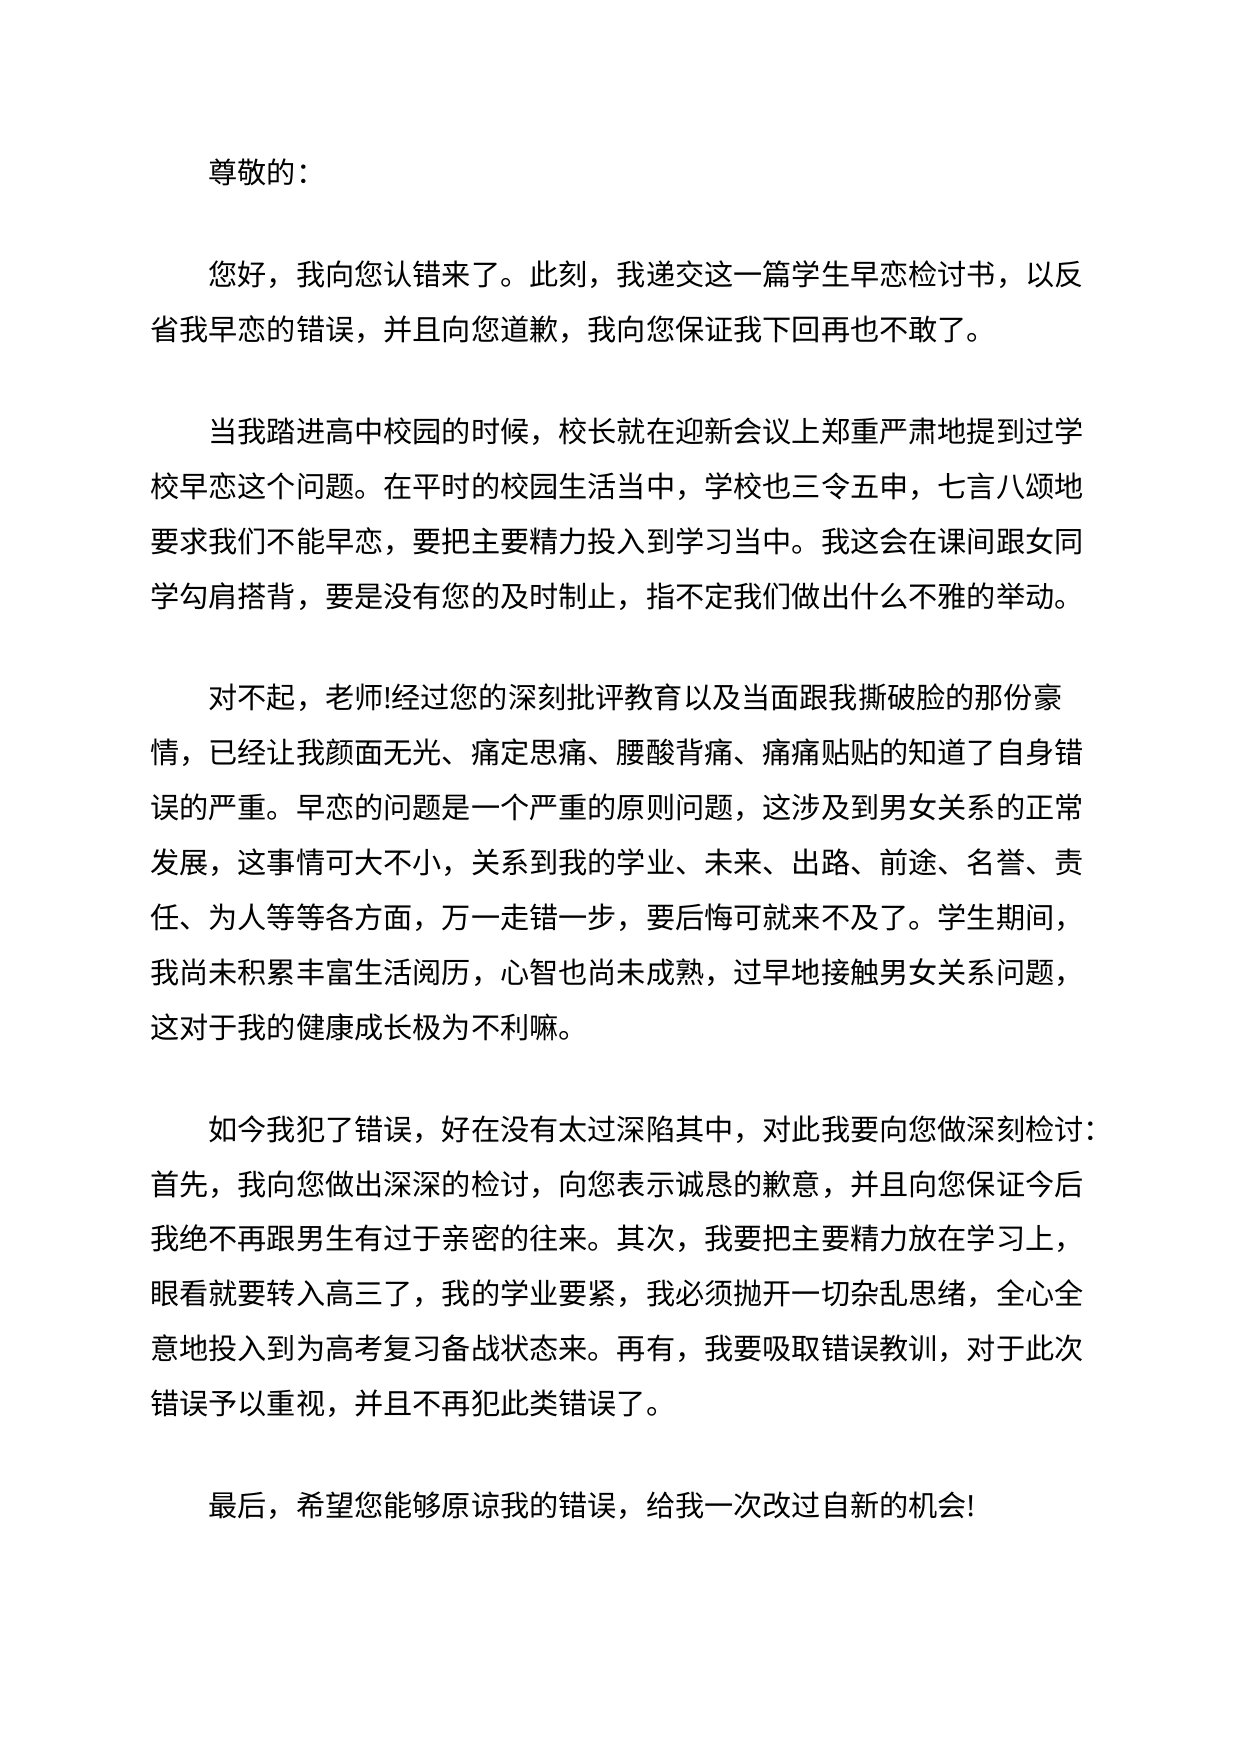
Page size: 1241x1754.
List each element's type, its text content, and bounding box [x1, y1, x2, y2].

text 尊敬的： [150, 150, 1090, 192]
text 您好，我向您认错来了。此刻，我递交这一篇学生早恋检讨书，以反省我早恋的错误，并且向您道歉，我向您保证我下回再也不敢了。 [150, 252, 1090, 349]
text 最后，希望您能够原谅我的错误，给我一次改过自新的机会! [150, 1482, 1090, 1525]
text 当我踏进高中校园的时候，校长就在迎新会议上郑重严肃地提到过学校早恋这个问题。在平时的校园生活当中，学校也三令五申，七言八颂地要求我们不能早恋，要把主要精力投入到学习当中。我这会在课间跟女同学勾肩搭背，要是没有您的及时制止，指不定我们做出什么不雅的举动。 [150, 408, 1090, 615]
text 对不起，老师!经过您的深刻批评教育以及当面跟我撕破脸的那份豪情，已经让我颜面无光、痛定思痛、腰酸背痛、痛痛贴贴的知道了自身错误的严重。早恋的问题是一个严重的原则问题，这涉及到男女关系的正常发展，这事情可大不小，关系到我的学业、未来、出路、前途、名誉、责任、为人等等各方面，万一走错一步，要后悔可就来不及了。学生期间，我尚未积累丰富生活阅历，心智也尚未成熟，过早地接触男女关系问题，这对于我的健康成长极为不利嘛。 [150, 675, 1090, 1047]
text 如今我犯了错误，好在没有太过深陷其中，对此我要向您做深刻检讨：首先，我向您做出深深的检讨，向您表示诚恳的歉意，并且向您保证今后我绝不再跟男生有过于亲密的往来。其次，我要把主要精力放在学习上，眼看就要转入高三了，我的学业要紧，我必须抛开一切杂乱思绪，全心全意地投入到为高考复习备战状态来。再有，我要吸取错误教训，对于此次错误予以重视，并且不再犯此类错误了。 [150, 1106, 1090, 1423]
